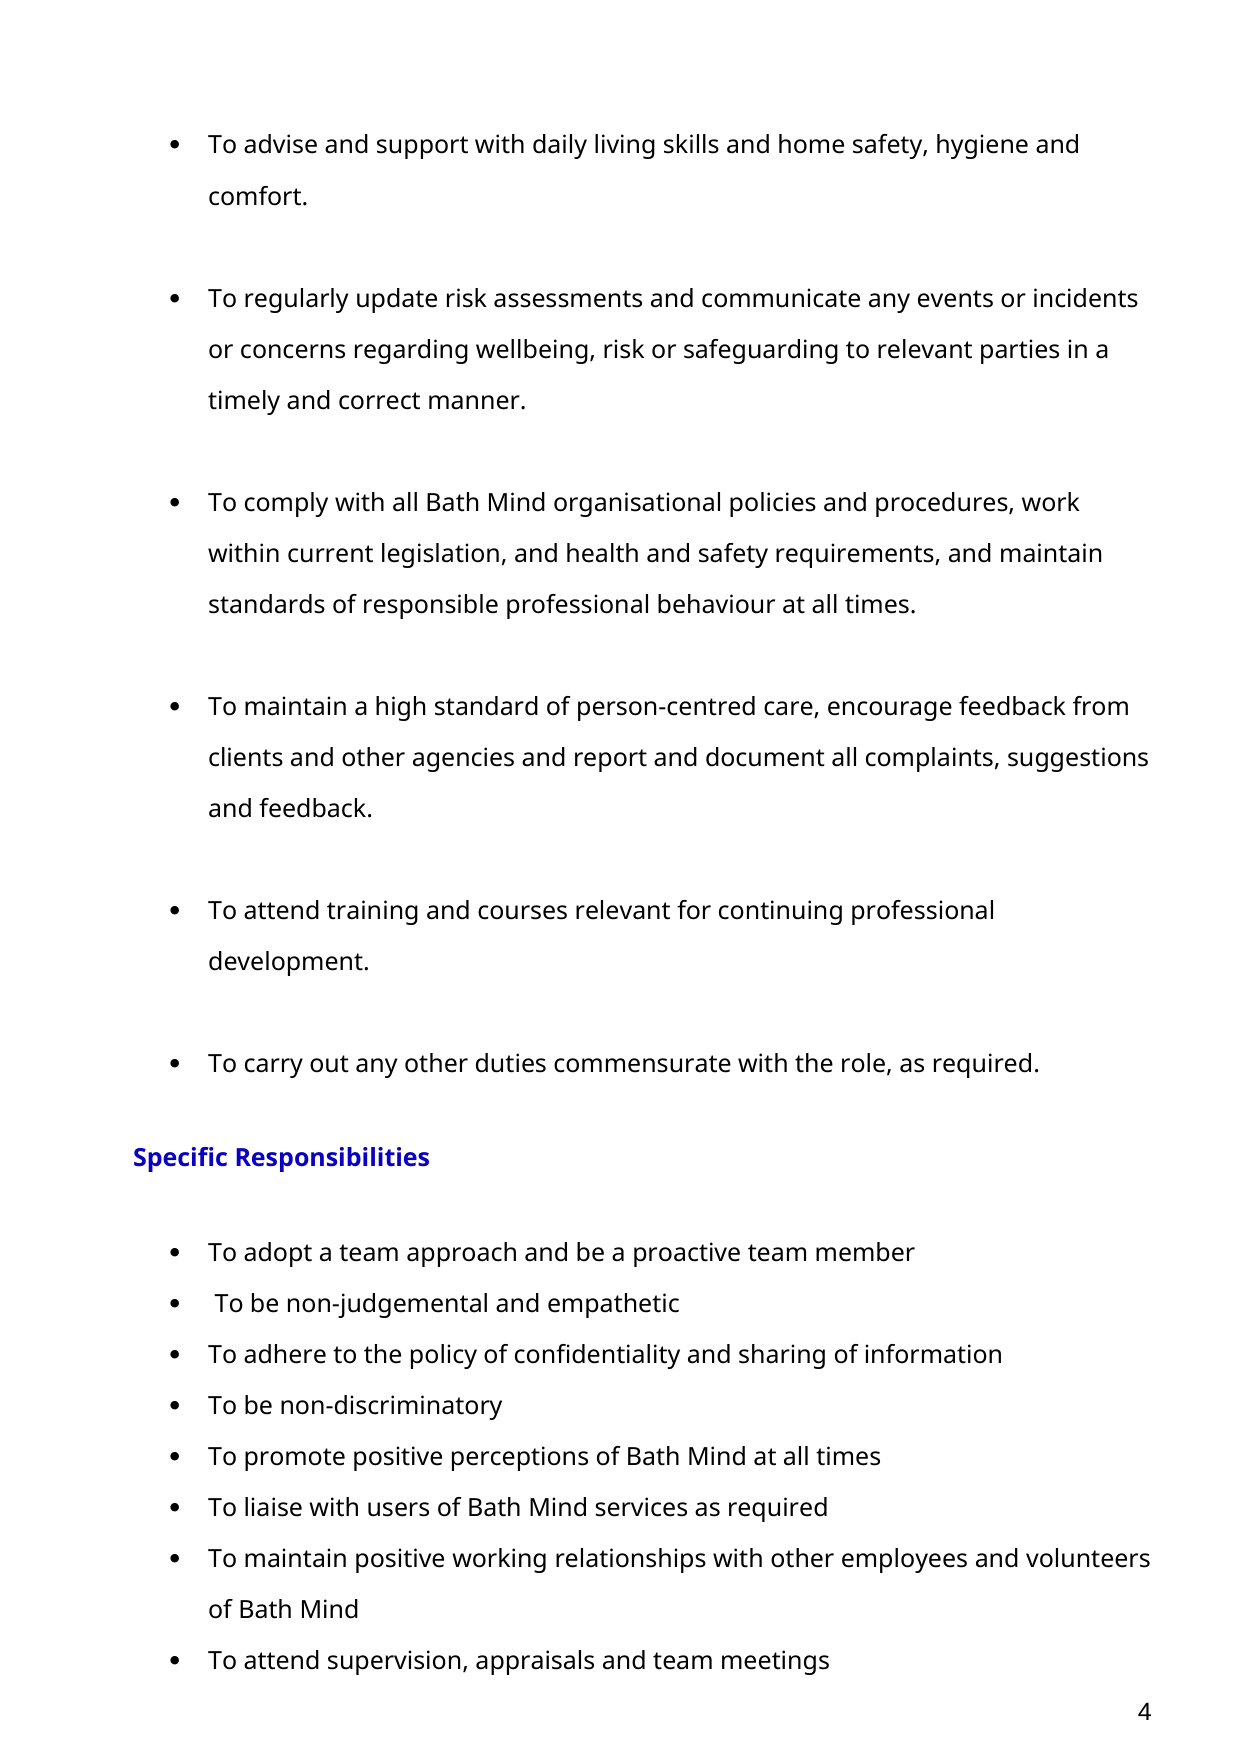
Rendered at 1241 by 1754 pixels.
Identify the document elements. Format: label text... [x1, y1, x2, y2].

list To promote positive perceptions of Bath Mind at all times [170, 1438, 1152, 1472]
list To attend training and courses relevant for continuing professional development. [170, 893, 1152, 978]
list To carry out any other duties commensurate with the role, as required. [170, 1046, 1152, 1080]
list To adhere to the policy of confidentiality and sharing of information [170, 1336, 1152, 1370]
list To advise and support with daily living skills and home safety, hygiene and comfort. [170, 127, 1152, 212]
subtitle Specific Responsibilities [133, 1140, 1152, 1174]
list To attend supervision, appraisals and team meetings [170, 1642, 1152, 1677]
list To comply with all Bath Mind organisational policies and procedures, work within current legislation, and health and safety requirements, and maintain standards of responsible professional behaviour at all times. [170, 484, 1152, 621]
list To maintain positive working relationships with other employees and volunteers of Bath Mind [170, 1540, 1152, 1626]
list To liaise with users of Bath Mind services as required [170, 1489, 1152, 1523]
list To regularly update risk assessments and communicate any events or incidents or concerns regarding wellbeing, risk or safeguarding to relevant parties in a timely and correct manner. [170, 280, 1152, 416]
list To maintain a high standard of person-centred care, encourage feedback from clients and other agencies and report and document all complaints, suggestions and feedback. [170, 688, 1152, 825]
list To be non-judgemental and empathetic [170, 1285, 1152, 1319]
list To adopt a team approach and be a proactive team member [170, 1234, 1152, 1268]
list To be non-discriminatory [170, 1387, 1152, 1421]
